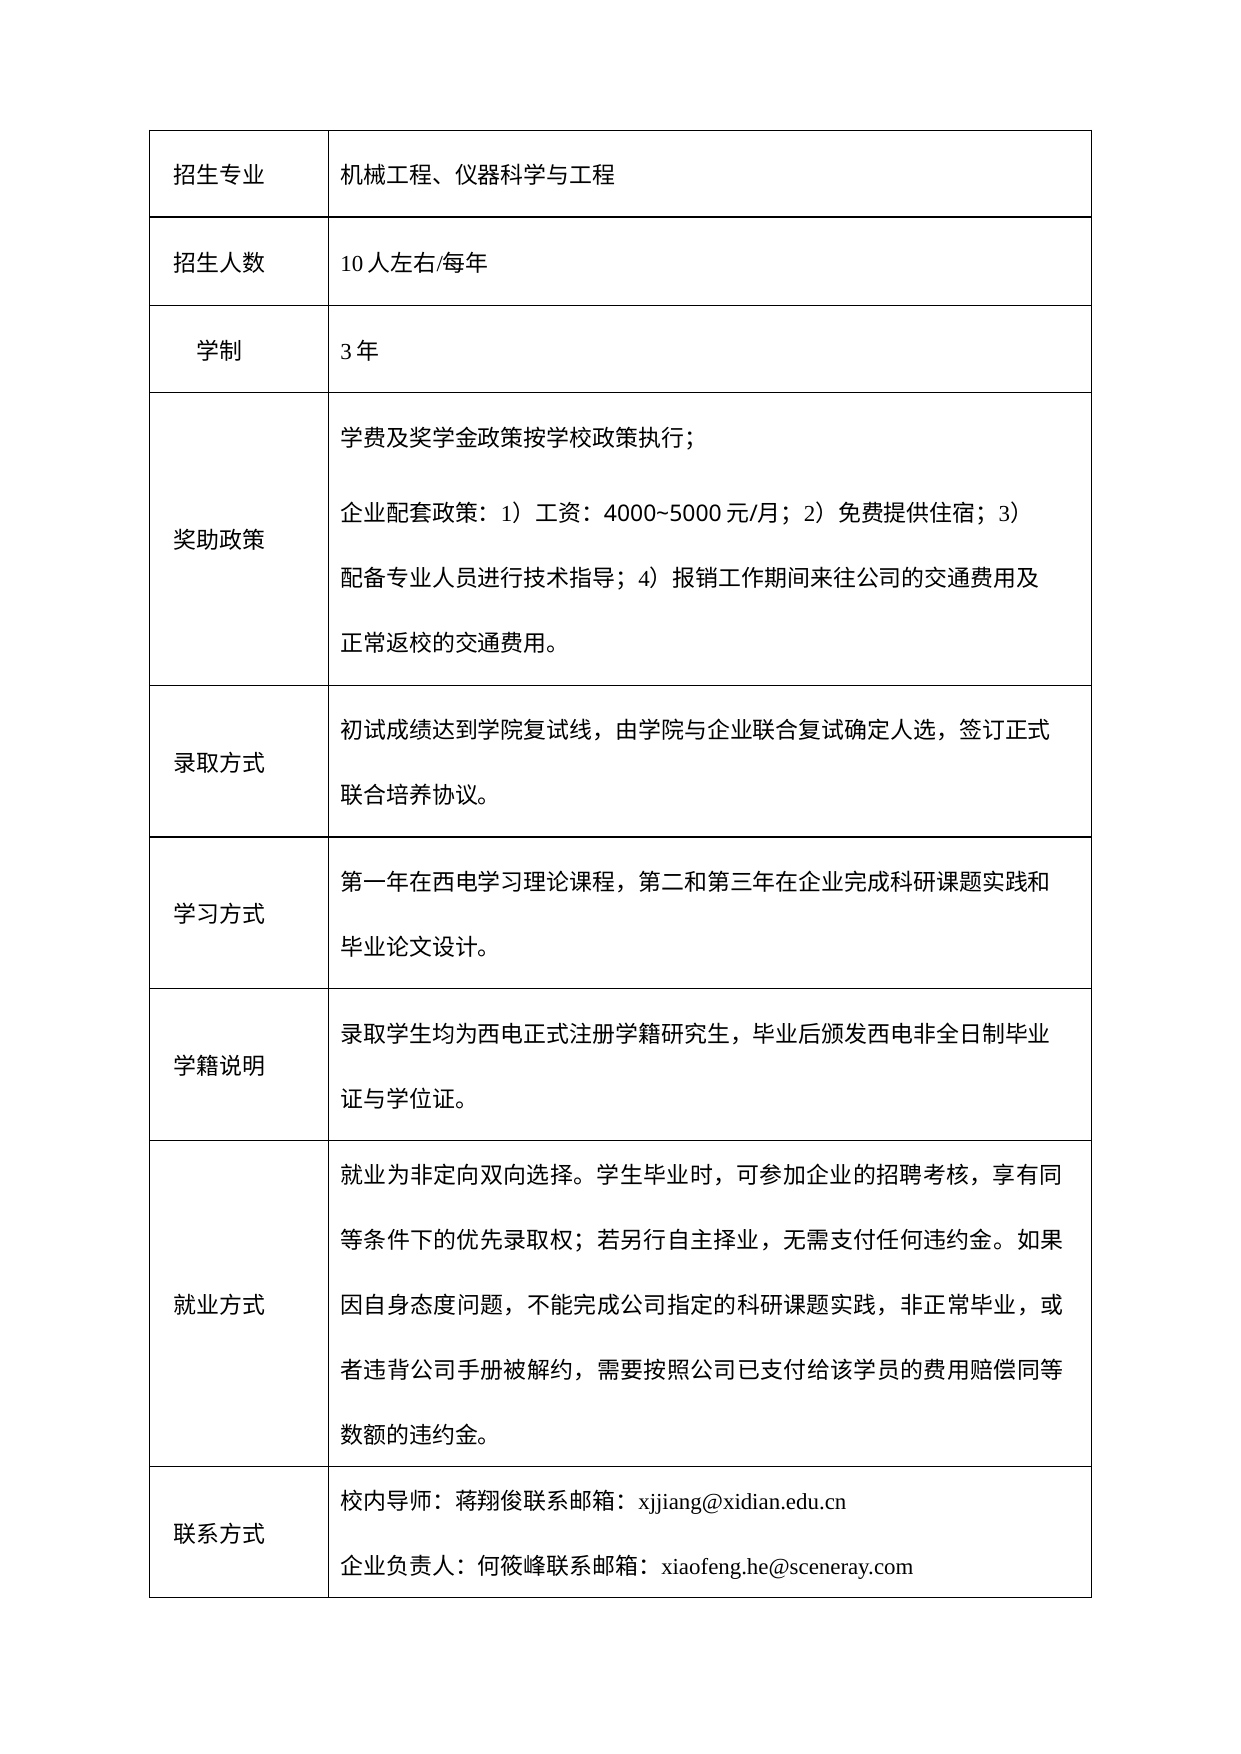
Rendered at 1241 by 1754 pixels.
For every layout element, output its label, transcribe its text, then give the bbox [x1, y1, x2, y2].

table_cell 3年 [329, 306, 1091, 392]
table_cell 第一年在西电学习理论课程，第二和第三年在企业完成科研课题实践和毕业论文设计。 [329, 838, 1091, 988]
table_cell 学制 [150, 306, 328, 392]
table_cell 10人左右/每年 [329, 218, 1091, 305]
table_cell 录取学生均为西电正式注册学籍研究生，毕业后颁发西电非全日制毕业证与学位证。 [329, 989, 1091, 1140]
table_cell 就业为非定向双向选择。学生毕业时，可参加企业的招聘考核，享有同等条件下的优先录取权；若另行自主择业，无需支付任何违约金。如果因自身态度问题，不能完成公司指定的科研课题实践，非正常毕业，或者违背公司手册被解约，需要按照公司已支付给该学员的费用赔偿同等数额的违约金。 [329, 1141, 1091, 1466]
table_cell 校内导师：蒋翔俊联系邮箱：xjjiang@xidian.edu.cn 企业负责人：何筱峰联系邮箱：xiaofeng.he@sceneray.com [329, 1467, 1091, 1597]
table_cell 招生人数 [150, 218, 328, 305]
table_cell 招生专业 [150, 131, 328, 216]
table_cell 就业方式 [150, 1141, 328, 1466]
table_cell 机械工程、仪器科学与工程 [329, 131, 1091, 216]
table_cell 学籍说明 [150, 989, 328, 1140]
table_cell 学习方式 [150, 838, 328, 988]
table_cell 联系方式 [150, 1467, 328, 1597]
table_cell 初试成绩达到学院复试线，由学院与企业联合复试确定人选，签订正式联合培养协议。 [329, 686, 1091, 836]
table_cell 奖助政策 [150, 393, 328, 684]
table_cell 学费及奖学金政策按学校政策执行； 企业配套政策：1）工资：4000~5000元/月；2）免费提供住宿；3）配备专业人员进行技术指导；4）报销工作期间来往公司的交通费用及正常返校的交通费用。 [329, 393, 1091, 684]
table_cell 录取方式 [150, 686, 328, 836]
